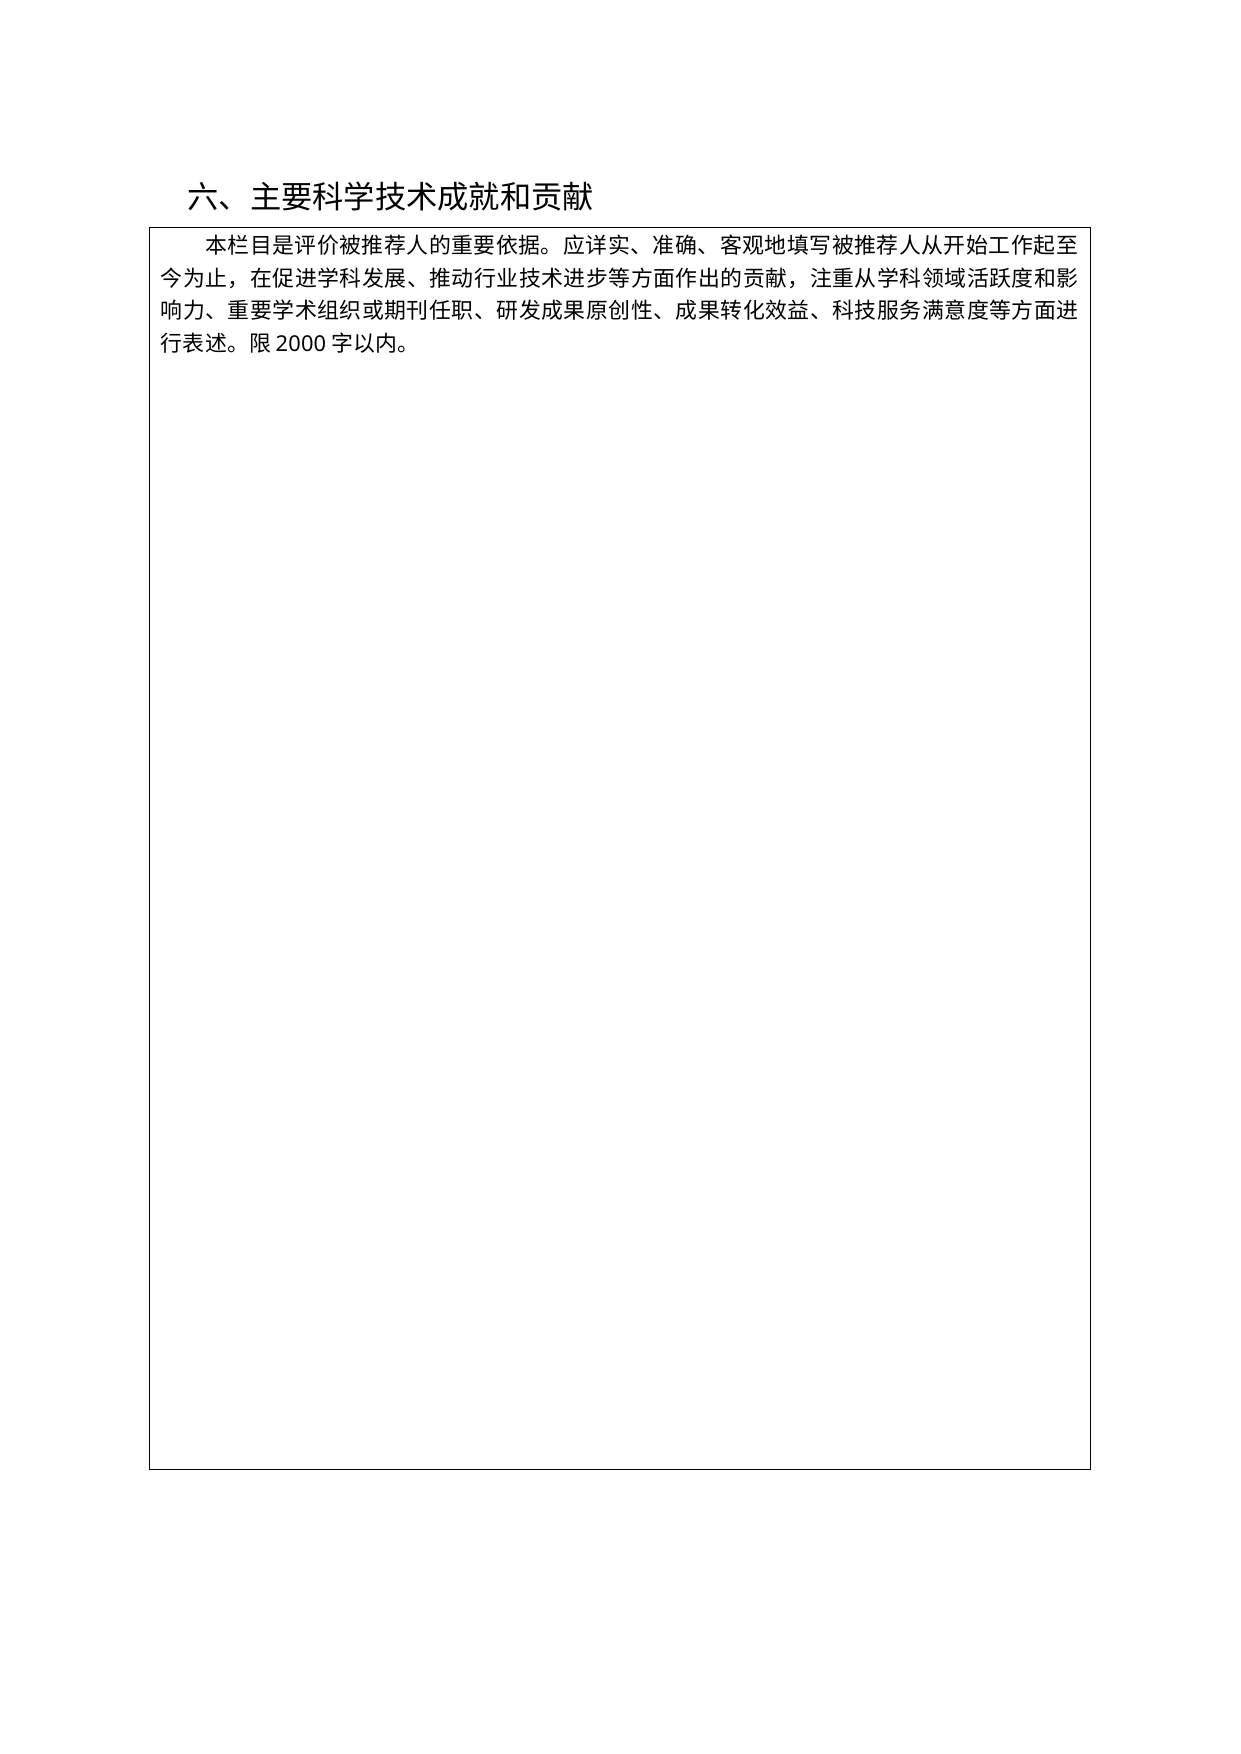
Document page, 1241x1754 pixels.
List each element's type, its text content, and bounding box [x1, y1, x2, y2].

text 六、主要科学技术成就和贡献 [187, 162, 1053, 227]
table_header 本栏目是评价被推荐人的重要依据。应详实、准确、客观地填写被推荐人从开始工作起至今为止，在促进学科发展、推动行业技术进步等方面作出的贡献，注重从学科领域活跃度和影响力、重要学术组织或期刊任职、研发成果原创性、成果转化效益、科技服务满意度等方面进行表述。限2000字以内。 [150, 228, 1090, 1469]
